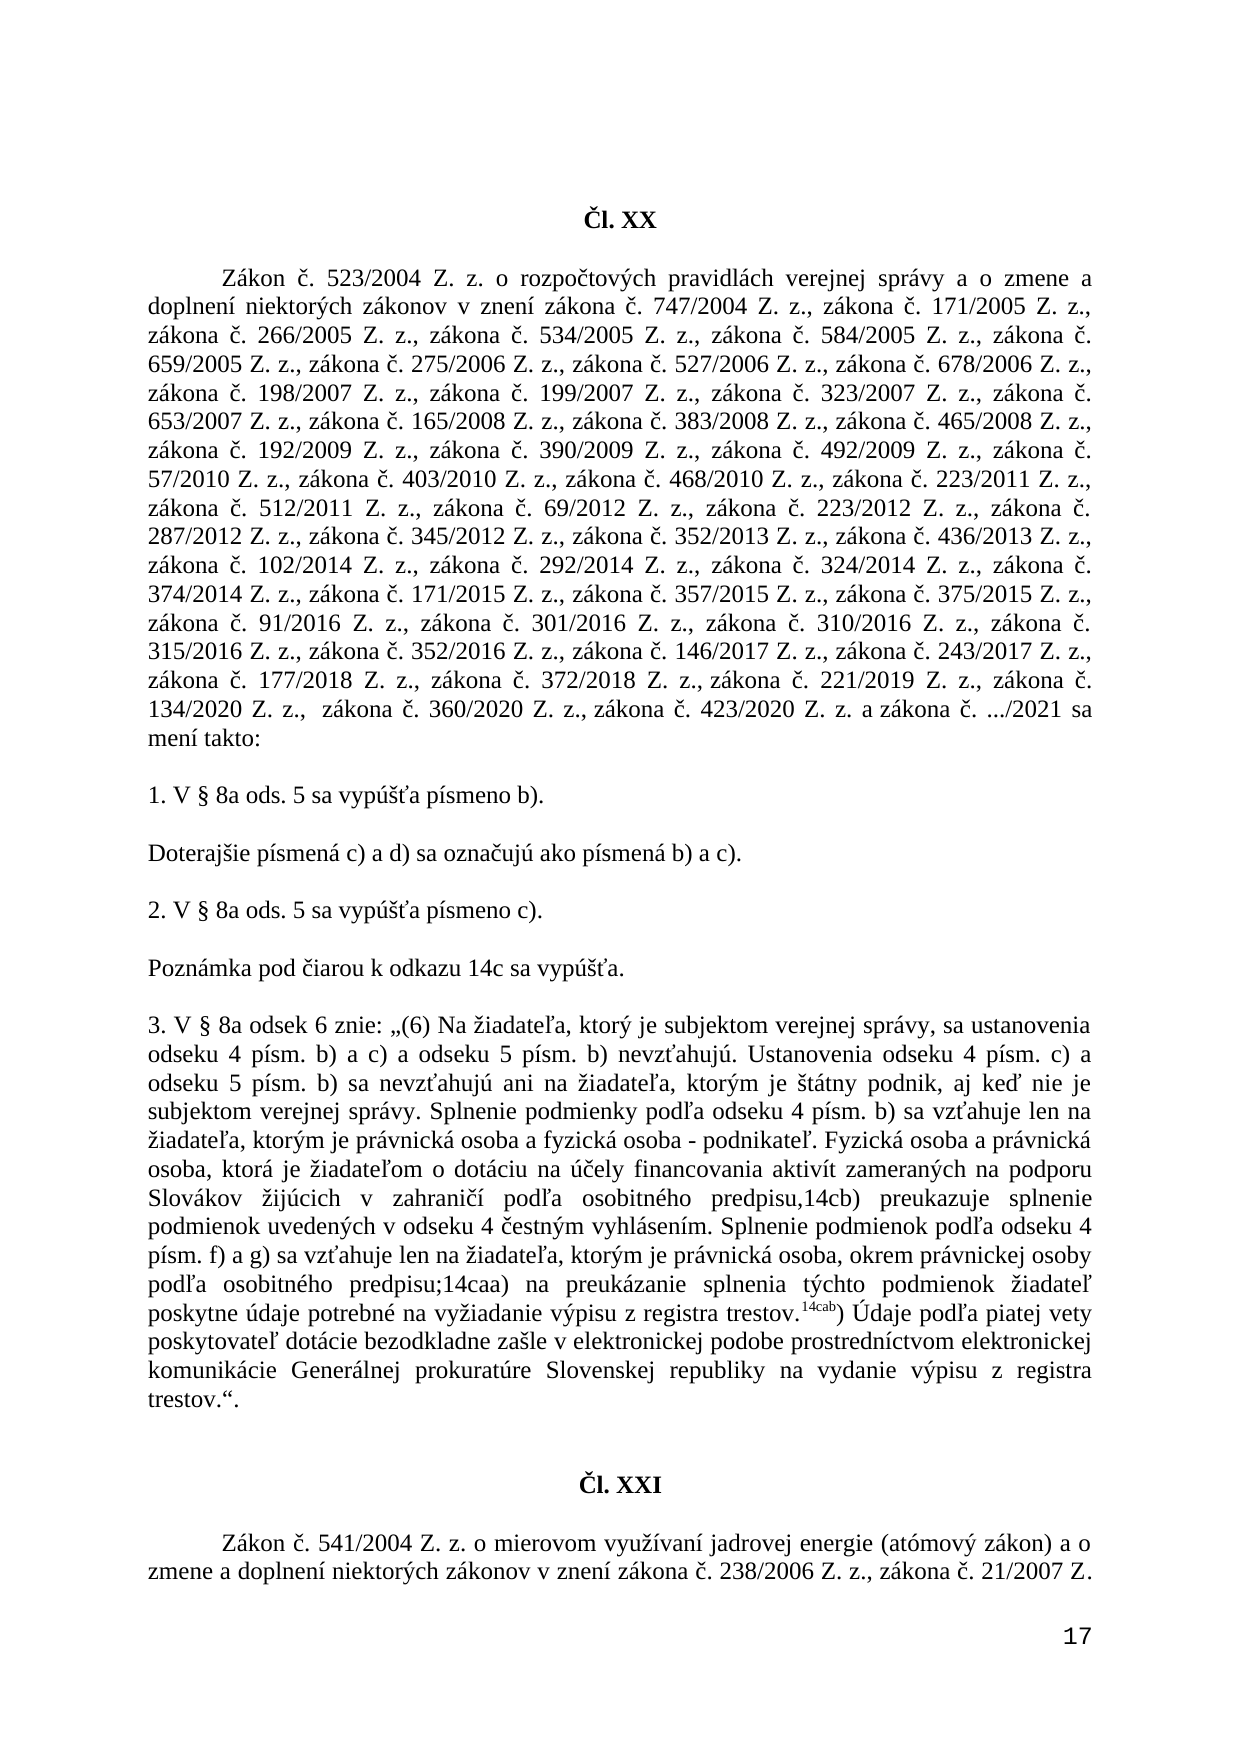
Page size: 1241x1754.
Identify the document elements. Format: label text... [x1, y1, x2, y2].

text 3. V § 8a odsek 6 znie: „(6) Na žiadateľa, ktorý je subjektom verejnej správy, sa ustanovenia odseku 4 písm. b) a c) a odseku 5 písm. b) nevzťahujú. Ustanovenia odseku 4 písm. c) a odseku 5 písm. b) sa nevzťahujú ani na žiadateľa, ktorým je štátny podnik, aj keď nie je subjektom verejnej správy. Splnenie podmienky podľa odseku 4 písm. b) sa vzťahuje len na žiadateľa, ktorým je právnická osoba a fyzická osoba - podnikateľ. Fyzická osoba a právnická osoba, ktorá je žiadateľom o dotáciu na účely financovania aktivít zameraných na podporu Slovákov žijúcich v zahraničí podľa osobitného predpisu,14cb) preukazuje splnenie podmienok uvedených v odseku 4 čestným vyhlásením. Splnenie podmienok podľa odseku 4 písm. f) a g) sa vzťahuje len na žiadateľa, ktorým je právnická osoba, okrem právnickej osoby podľa osobitného predpisu;14caa) na preukázanie splnenia týchto podmienok žiadateľ poskytne údaje potrebné na vyžiadanie výpisu z registra trestov.14cab) Údaje podľa piatej vety poskytovateľ dotácie bezodkladne zašle v elektronickej podobe prostredníctvom elektronickej komunikácie Generálnej prokuratúre Slovenskej republiky na vydanie výpisu z registra trestov.“. [148, 1010, 1093, 1413]
text Doterajšie písmená c) a d) sa označujú ako písmená b) a c). [148, 838, 1093, 866]
text 2. V § 8a ods. 5 sa vypúšťa písmeno c). [148, 895, 1093, 924]
text Zákon č. 523/2004 Z. z. o rozpočtových pravidlách verejnej správy a o zmene a doplnení niektorých zákonov v znení zákona č. 747/2004 Z. z., zákona č. 171/2005 Z. z., zákona č. 266/2005 Z. z., zákona č. 534/2005 Z. z., zákona č. 584/2005 Z. z., zákona č. 659/2005 Z. z., zákona č. 275/2006 Z. z., zákona č. 527/2006 Z. z., zákona č. 678/2006 Z. z., zákona č. 198/2007 Z. z., zákona č. 199/2007 Z. z., zákona č. 323/2007 Z. z., zákona č. 653/2007 Z. z., zákona č. 165/2008 Z. z., zákona č. 383/2008 Z. z., zákona č. 465/2008 Z. z., zákona č. 192/2009 Z. z., zákona č. 390/2009 Z. z., zákona č. 492/2009 Z. z., zákona č. 57/2010 Z. z., zákona č. 403/2010 Z. z., zákona č. 468/2010 Z. z., zákona č. 223/2011 Z. z., zákona č. 512/2011 Z. z., zákona č. 69/2012 Z. z., zákona č. 223/2012 Z. z., zákona č. 287/2012 Z. z., zákona č. 345/2012 Z. z., zákona č. 352/2013 Z. z., zákona č. 436/2013 Z. z., zákona č. 102/2014 Z. z., zákona č. 292/2014 Z. z., zákona č. 324/2014 Z. z., zákona č. 374/2014 Z. z., zákona č. 171/2015 Z. z., zákona č. 357/2015 Z. z., zákona č. 375/2015 Z. z., zákona č. 91/2016 Z. z., zákona č. 301/2016 Z. z., zákona č. 310/2016 Z. z., zákona č. 315/2016 Z. z., zákona č. 352/2016 Z. z., zákona č. 146/2017 Z. z., zákona č. 243/2017 Z. z., zákona č. 177/2018 Z. z., zákona č. 372/2018 Z. z., zákona č. 221/2019 Z. z., zákona č. 134/2020 Z. z., zákona č. 360/2020 Z. z., zákona č. 423/2020 Z. z. a zákona č. .../2021 sa mení takto: [148, 263, 1093, 751]
text Poznámka pod čiarou k odkazu 14c sa vypúšťa. [148, 953, 1093, 981]
text Čl. XXI [148, 1470, 1093, 1499]
text Čl. XX [148, 205, 1093, 234]
text 1. V § 8a ods. 5 sa vypúšťa písmeno b). [148, 780, 1093, 809]
